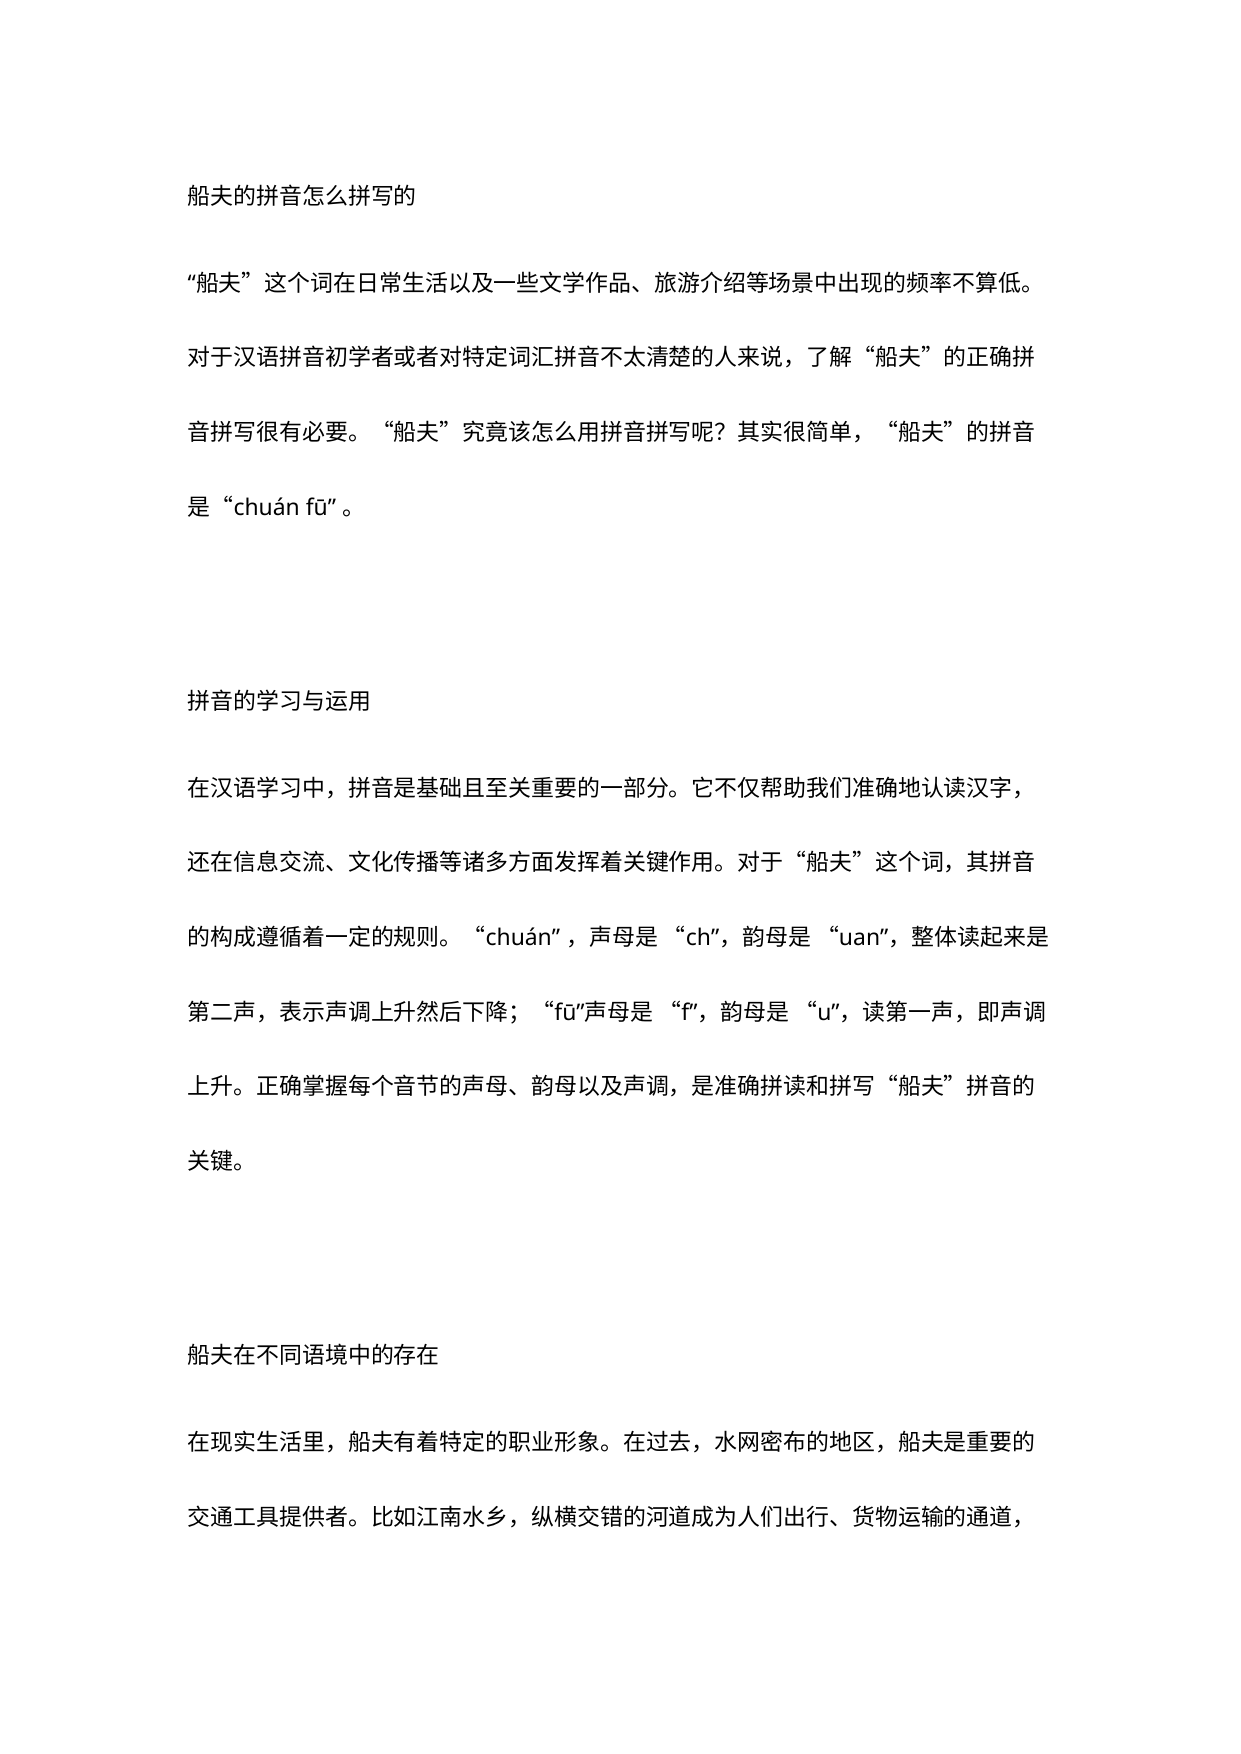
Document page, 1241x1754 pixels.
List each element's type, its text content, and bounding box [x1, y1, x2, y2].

text “船夫”这个词在日常生活以及一些文学作品、旅游介绍等场景中出现的频率不算低。对于汉语拼音初学者或者对特定词汇拼音不太清楚的人来说，了解“船夫”的正确拼音拼写很有必要。“船夫”究竟该怎么用拼音拼写呢？其实很简单，“船夫”的拼音是“chuán fū” 。 [187, 248, 1053, 538]
text 拼音的学习与运用 [187, 667, 1053, 732]
text 在汉语学习中，拼音是基础且至关重要的一部分。它不仅帮助我们准确地认读汉字，还在信息交流、文化传播等诸多方面发挥着关键作用。对于“船夫”这个词，其拼音的构成遵循着一定的规则。“chuán” ，声母是 “ch”，韵母是 “uan”，整体读起来是第二声，表示声调上升然后下降；“fū”声母是 “f”，韵母是 “u”，读第一声，即声调上升。正确掌握每个音节的声母、韵母以及声调，是准确拼读和拼写“船夫”拼音的关键。 [187, 753, 1053, 1192]
text 船夫的拼音怎么拼写的 [187, 162, 1053, 227]
text 船夫在不同语境中的存在 [187, 1321, 1053, 1386]
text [187, 1408, 1053, 1547]
